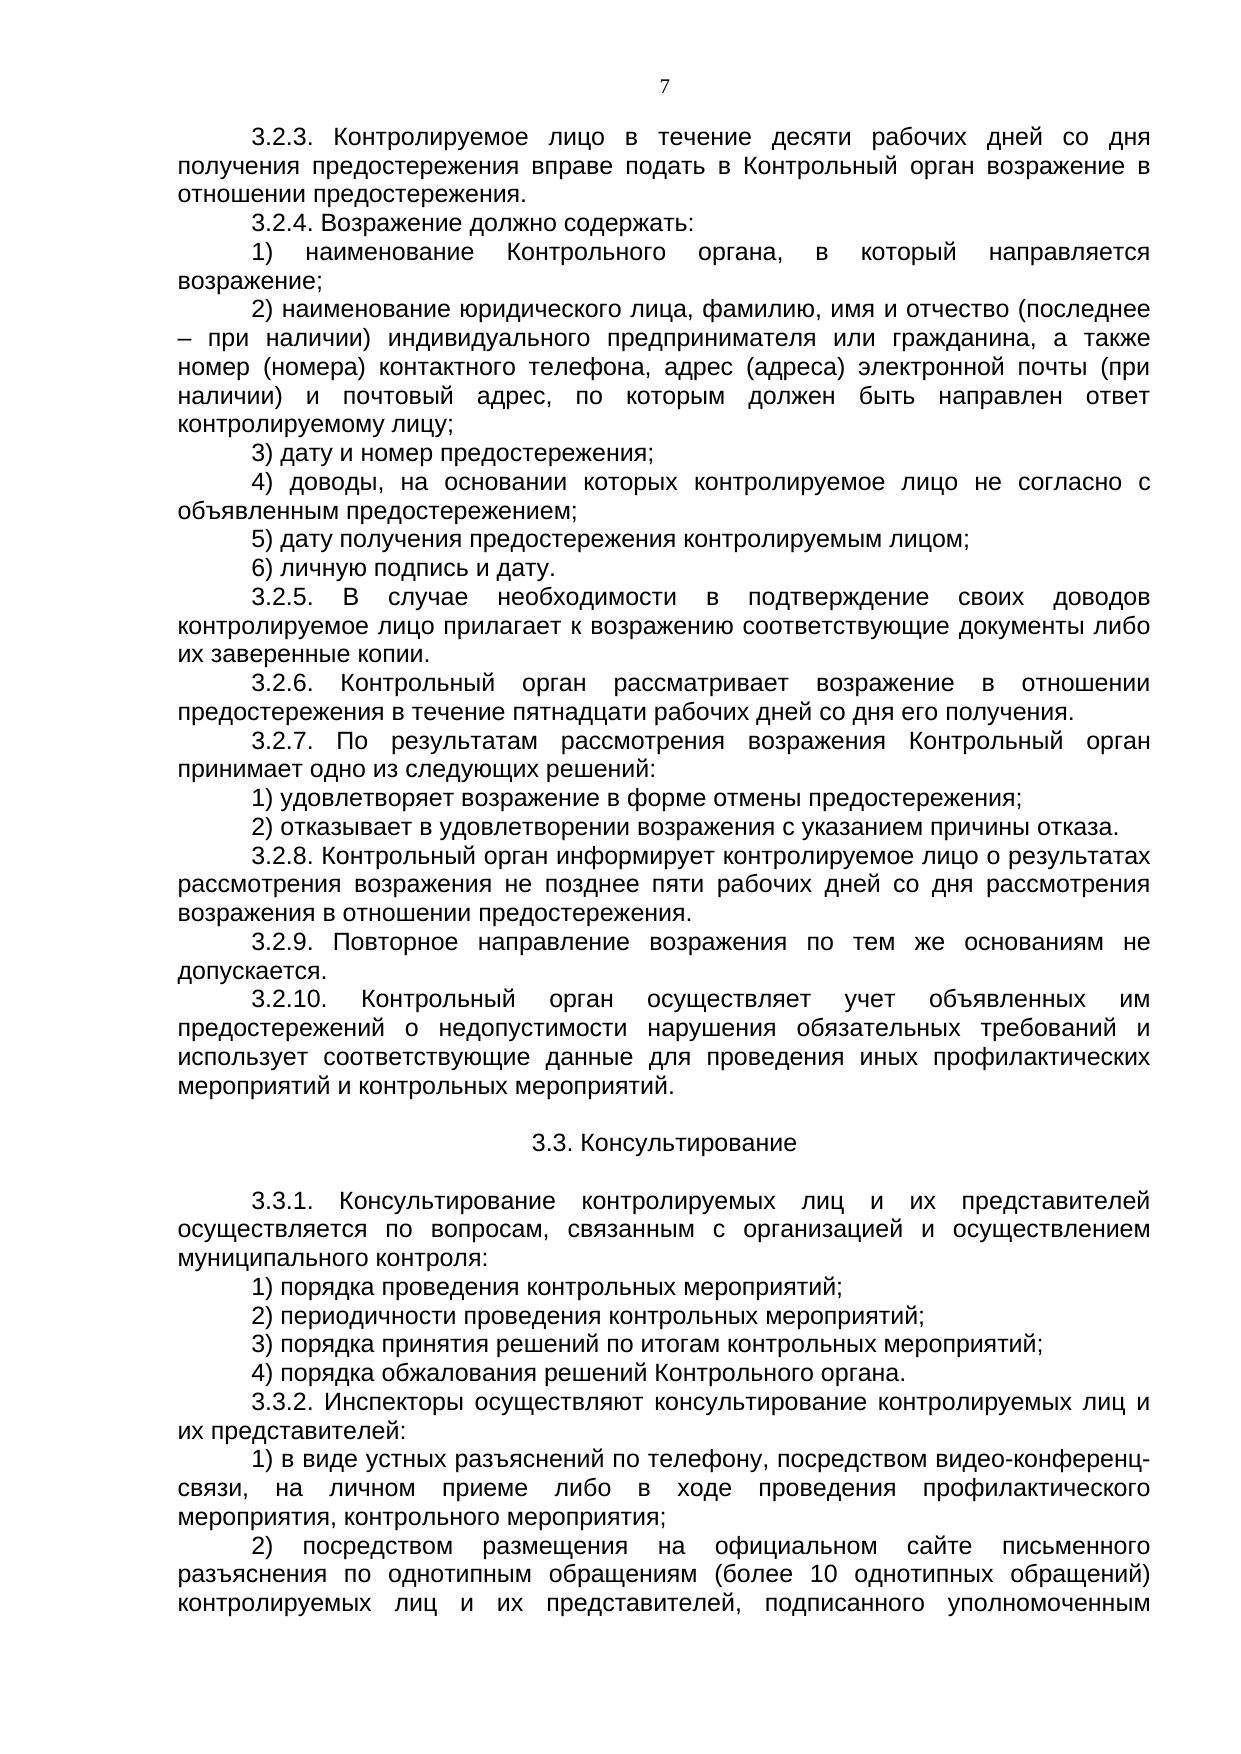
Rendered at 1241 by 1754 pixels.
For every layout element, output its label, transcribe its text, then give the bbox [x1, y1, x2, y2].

text 3.2.8. Контрольный орган информирует контролируемое лицо о результатах рассмотрения возражения не позднее пяти рабочих дней со дня рассмотрения возражения в отношении предостережения. [177, 841, 1152, 927]
text 1) удовлетворяет возражение в форме отмены предостережения; [177, 783, 1152, 812]
text 1) наименование Контрольного органа, в который направляется возражение; [177, 237, 1152, 294]
text 1) в виде устных разъяснений по телефону, посредством видео-конференц-связи, на личном приеме либо в ходе проведения профилактического мероприятия, контрольного мероприятия; [177, 1444, 1152, 1531]
text 3.3.1. Консультирование контролируемых лиц и их представителей осуществляется по вопросам, связанным с организацией и осуществлением муниципального контроля: [177, 1186, 1152, 1272]
text 5) дату получения предостережения контролируемым лицом; [177, 524, 1152, 553]
text 3.2.7. По результатам рассмотрения возражения Контрольный орган принимает одно из следующих решений: [177, 726, 1152, 783]
text 2) наименование юридического лица, фамилию, имя и отчество (последнее – при наличии) индивидуального предпринимателя или гражданина, а также номер (номера) контактного телефона, адрес (адреса) электронной почты (при наличии) и почтовый адрес, по которым должен быть направлен ответ контролируемому лицу; [177, 294, 1152, 438]
text 3.2.4. Возражение должно содержать: [177, 208, 1152, 237]
text 3) дату и номер предостережения; [177, 438, 1152, 467]
text 3.2.6. Контрольный орган рассматривает возражение в отношении предостережения в течение пятнадцати рабочих дней со дня его получения. [177, 668, 1152, 726]
text 3.2.3. Контролируемое лицо в течение десяти рабочих дней со дня получения предостережения вправе подать в Контрольный орган возражение в отношении предостережения. [177, 122, 1152, 208]
text 3.2.5. В случае необходимости в подтверждение своих доводов контролируемое лицо прилагает к возражению соответствующие документы либо их заверенные копии. [177, 582, 1152, 668]
text 4) порядка обжалования решений Контрольного органа. [251, 1358, 1152, 1387]
text 4) доводы, на основании которых контролируемое лицо не согласно с объявленным предостережением; [177, 467, 1152, 524]
text 3) порядка принятия решений по итогам контрольных мероприятий; [251, 1329, 1152, 1358]
text 2) периодичности проведения контрольных мероприятий; [251, 1301, 1152, 1329]
list 3.3.2. Инспекторы осуществляют консультирование контролируемых лиц и их представителей: [177, 1387, 1152, 1444]
text 1) порядка проведения контрольных мероприятий; [251, 1272, 1152, 1301]
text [177, 1531, 1152, 1617]
text 3.3. Консультирование [177, 1128, 1152, 1157]
text 2) отказывает в удовлетворении возражения с указанием причины отказа. [177, 812, 1152, 841]
text 3.2.10. Контрольный орган осуществляет учет объявленных им предостережений о недопустимости нарушения обязательных требований и использует соответствующие данные для проведения иных профилактических мероприятий и контрольных мероприятий. [177, 984, 1152, 1099]
text 6) личную подпись и дату. [177, 553, 1152, 582]
text 3.2.9. Повторное направление возражения по тем же основаниям не допускается. [177, 927, 1152, 984]
